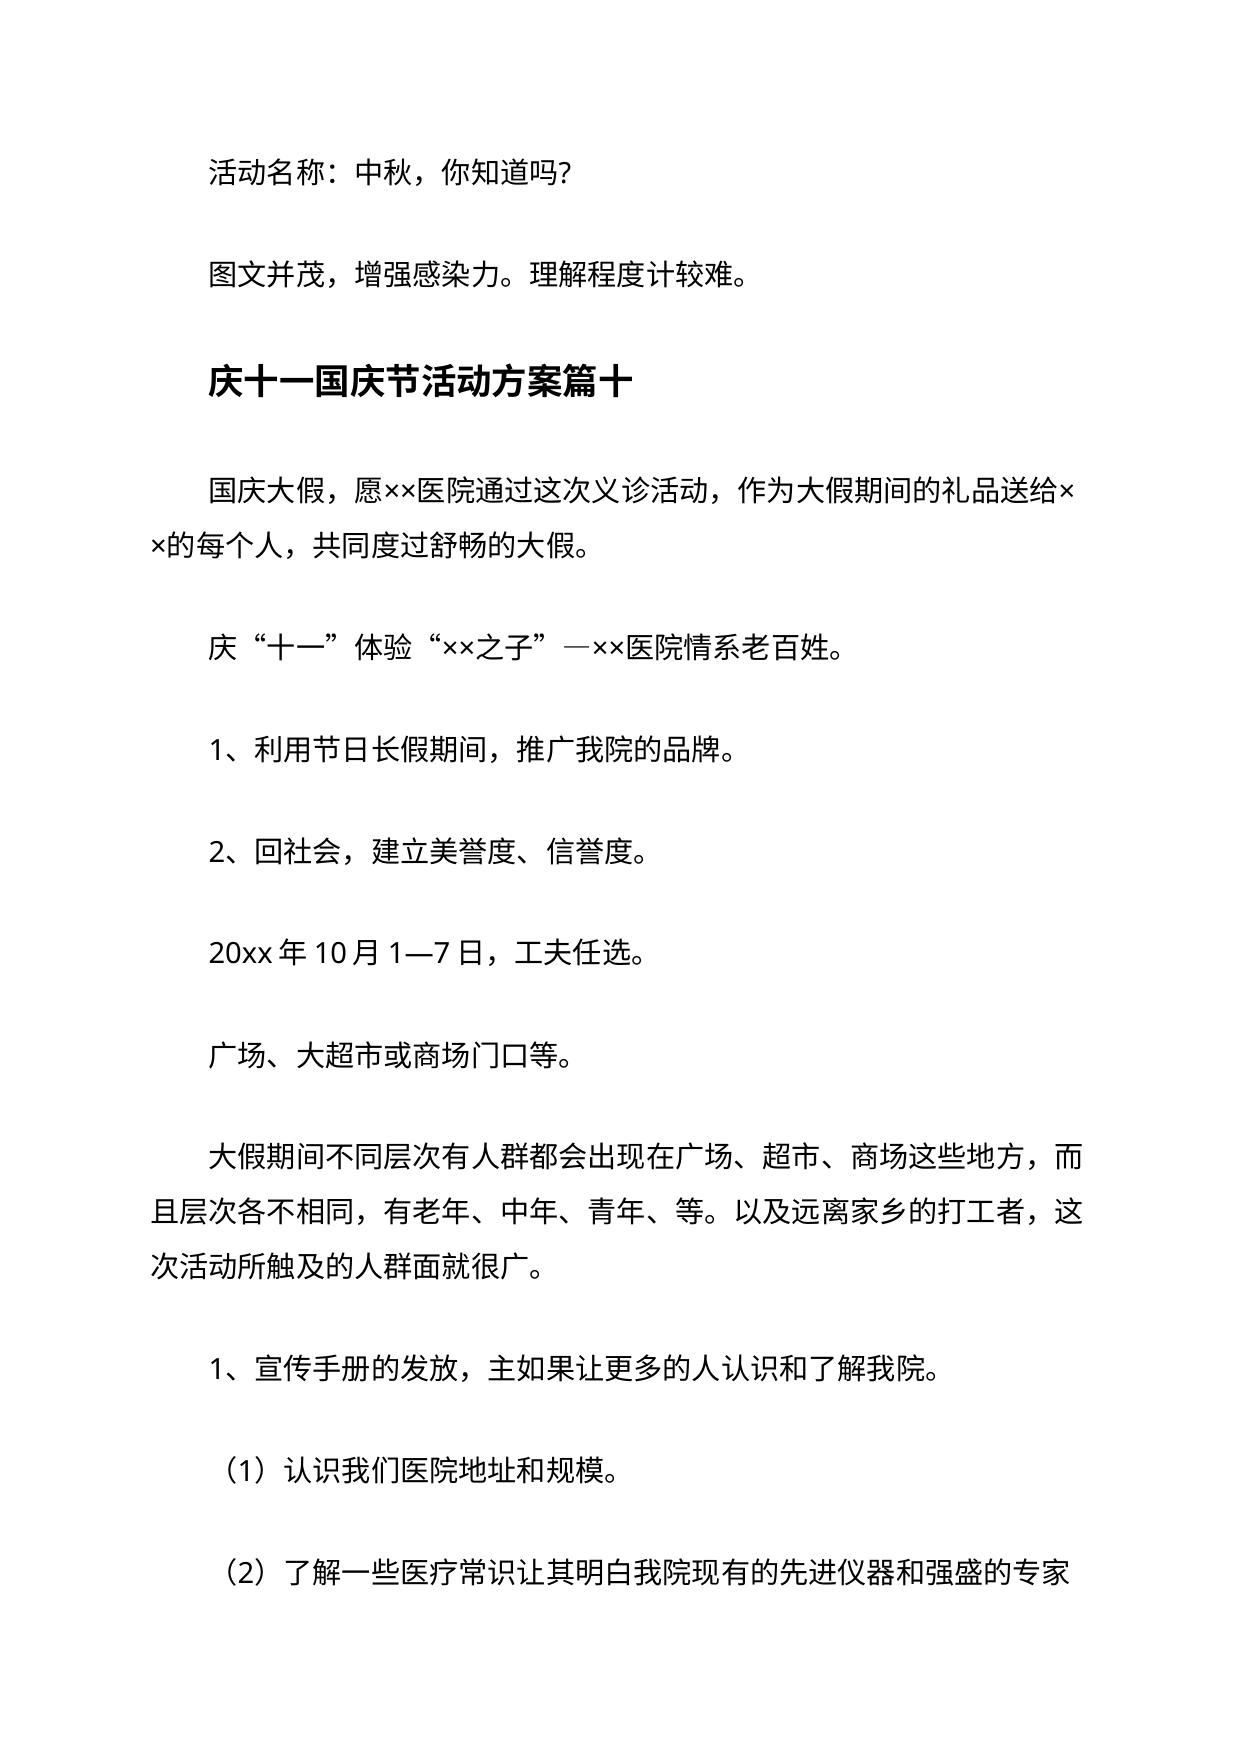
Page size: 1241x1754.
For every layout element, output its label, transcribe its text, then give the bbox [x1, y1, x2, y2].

text 2、回社会，建立美誉度、信誉度。 [150, 828, 1090, 871]
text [150, 1549, 1090, 1592]
text 20xx年10月1—7日，工夫任选。 [150, 930, 1090, 972]
text 庆“十一”体验“××之子”—××医院情系老百姓。 [150, 624, 1090, 667]
text 图文并茂，增强感染力。理解程度计较难。 [150, 252, 1090, 294]
text 1、宣传手册的发放，主如果让更多的人认识和了解我院。 [150, 1345, 1090, 1388]
text 大假期间不同层次有人群都会出现在广场、超市、商场这些地方，而且层次各不相同，有老年、中年、青年、等。以及远离家乡的打工者，这次活动所触及的人群面就很广。 [150, 1134, 1090, 1286]
text 庆十一国庆节活动方案篇十 [150, 354, 1090, 405]
text 国庆大假，愿××医院通过这次义诊活动，作为大假期间的礼品送给××的每个人，共同度过舒畅的大假。 [150, 467, 1090, 564]
text （1）认识我们医院地址和规模。 [150, 1447, 1090, 1490]
text 活动名称：中秋，你知道吗? [150, 150, 1090, 192]
text 广场、大超市或商场门口等。 [150, 1032, 1090, 1074]
text 1、利用节日长假期间，推广我院的品牌。 [150, 726, 1090, 768]
